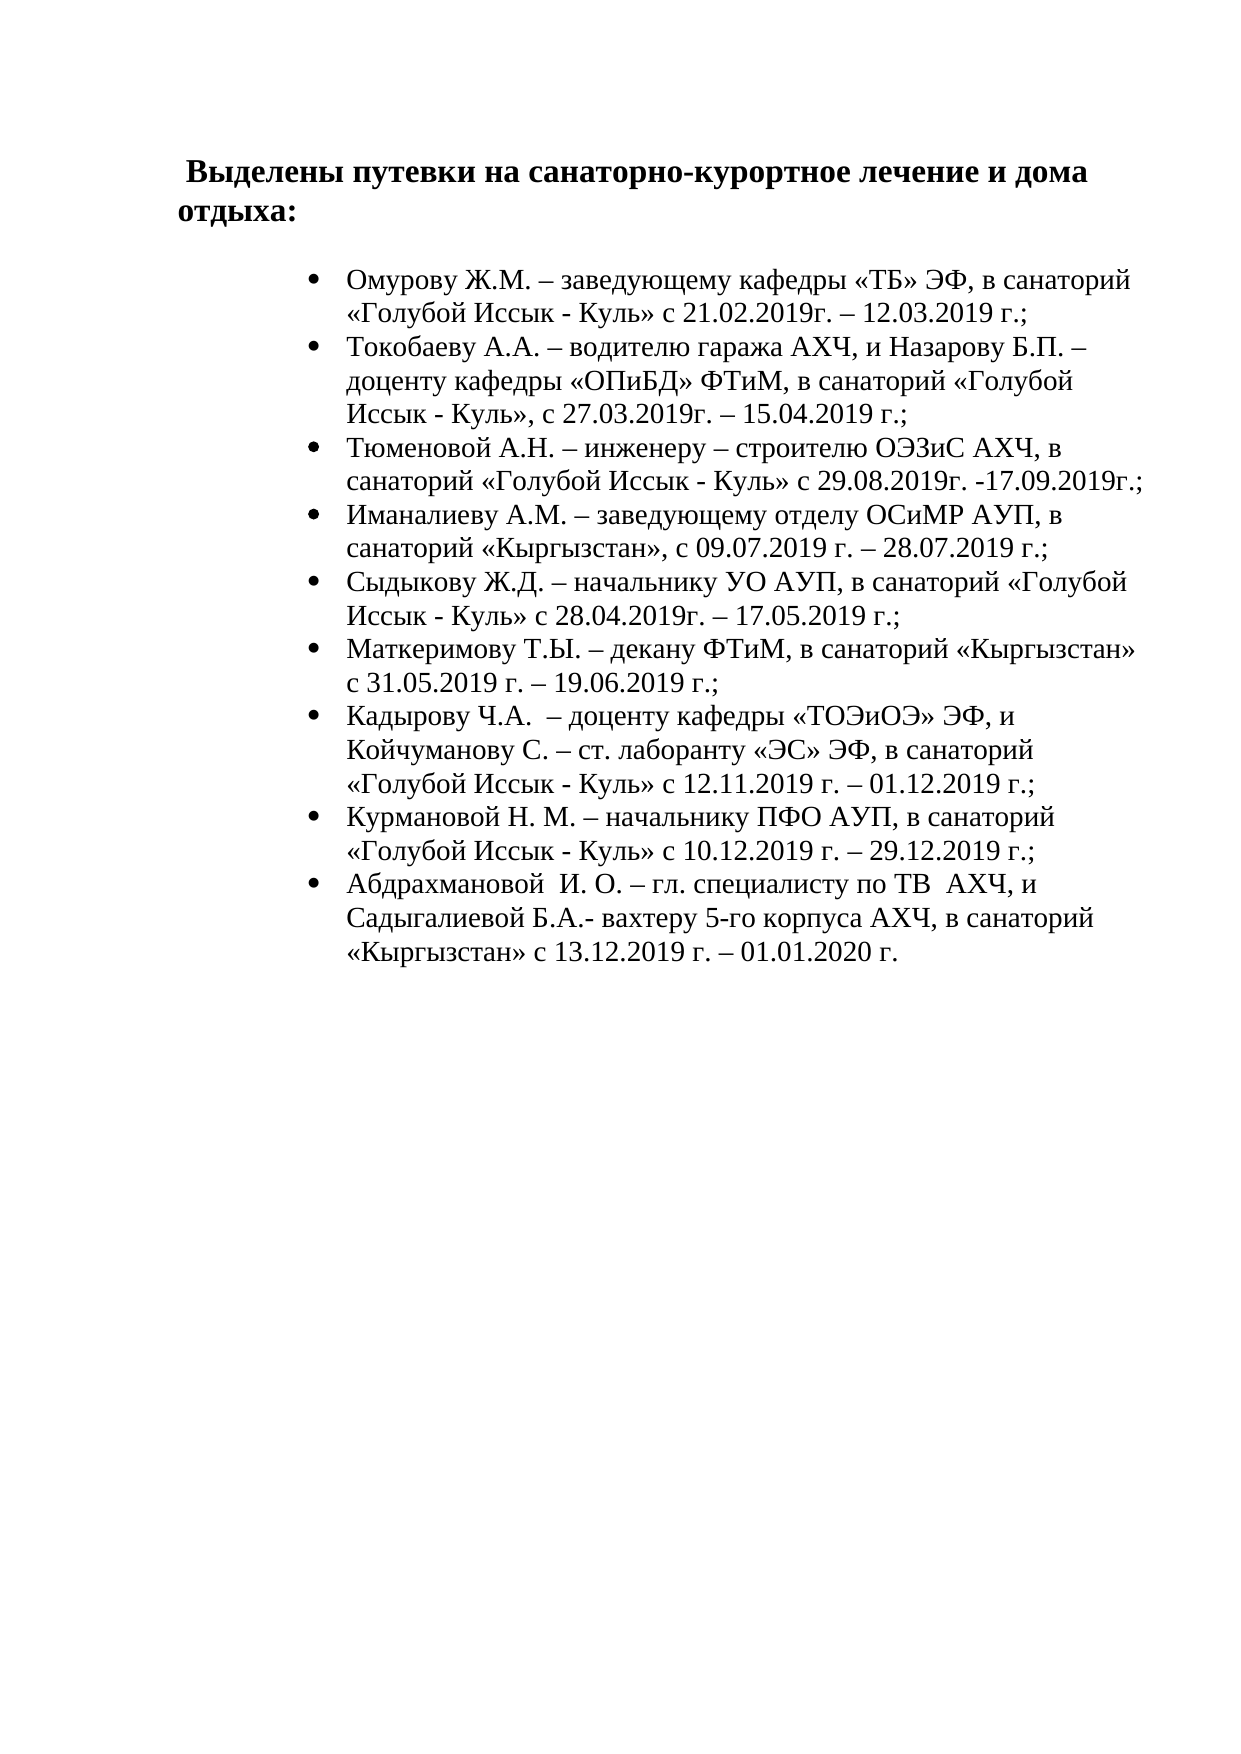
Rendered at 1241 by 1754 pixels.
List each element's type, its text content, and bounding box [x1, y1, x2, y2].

list Сыдыкову Ж.Д. – начальнику УО АУП, в санаторий «Голубой Иссык - Куль» с 28.04.2019г. – 17.05.2019 г.; [308, 564, 1152, 631]
list Тюменовой А.Н. – инженеру – строителю ОЭЗиС АХЧ, в санаторий «Голубой Иссык - Куль» с 29.08.2019г. -17.09.2019г.; [308, 430, 1152, 497]
list Кадырову Ч.А. – доценту кафедры «ТОЭиОЭ» ЭФ, и Койчуманову С. – ст. лаборанту «ЭС» ЭФ, в санаторий «Голубой Иссык - Куль» с 12.11.2019 г. – 01.12.2019 г.; [308, 698, 1152, 799]
list Омурову Ж.М. – заведующему кафедры «ТБ» ЭФ, в санаторий «Голубой Иссык - Куль» с 21.02.2019г. – 12.03.2019 г.; [308, 262, 1152, 329]
text Выделены путевки на санаторно-курортное лечение и дома отдыха: [177, 152, 1152, 228]
list Курмановой Н. М. – начальнику ПФО АУП, в санаторий «Голубой Иссык - Куль» с 10.12.2019 г. – 29.12.2019 г.; [308, 799, 1152, 866]
list Маткеримову Т.Ы. – декану ФТиМ, в санаторий «Кыргызстан» с 31.05.2019 г. – 19.06.2019 г.; [308, 631, 1152, 698]
list Токобаеву А.А. – водителю гаража АХЧ, и Назарову Б.П. – доценту кафедры «ОПиБД» ФТиМ, в санаторий «Голубой Иссык - Куль», с 27.03.2019г. – 15.04.2019 г.; [308, 329, 1152, 430]
list Абдрахмановой И. О. – гл. специалисту по ТВ АХЧ, и Садыгалиевой Б.А.- вахтеру 5-го корпуса АХЧ, в санаторий «Кыргызстан» с 13.12.2019 г. – 01.01.2020 г. [308, 866, 1152, 967]
list Иманалиеву А.М. – заведующему отделу ОСиМР АУП, в санаторий «Кыргызстан», с 09.07.2019 г. – 28.07.2019 г.; [308, 497, 1152, 564]
